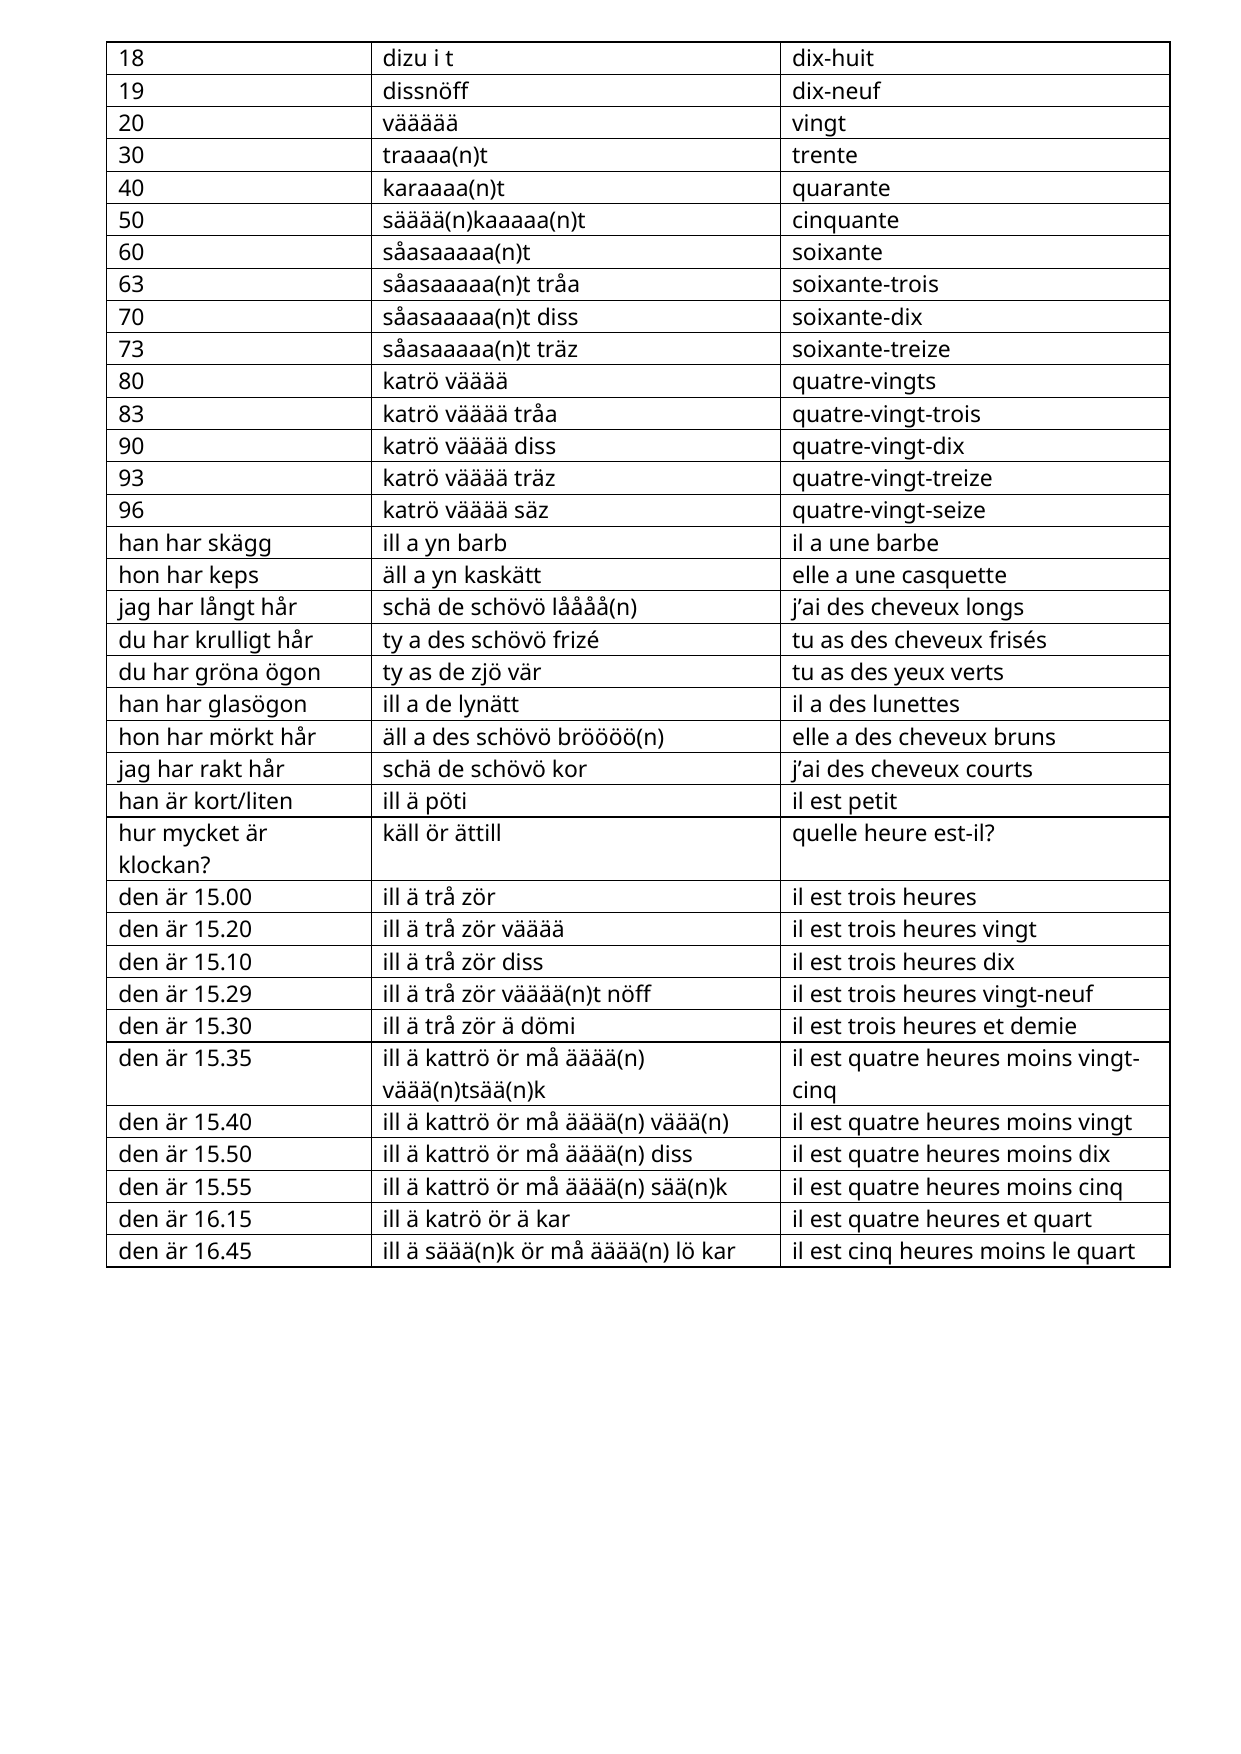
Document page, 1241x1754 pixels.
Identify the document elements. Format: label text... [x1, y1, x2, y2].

table_cell il est quatre heures moins vingt-cinq [781, 1043, 1169, 1105]
table_cell quatre-vingts [781, 365, 1169, 397]
table_cell 73 [107, 333, 371, 364]
table_cell katrö vääää träz [372, 462, 780, 493]
table_cell il est quatre heures moins cinq [781, 1171, 1169, 1202]
table_cell den är 15.20 [107, 913, 371, 944]
table_cell traaaa(n)t [372, 139, 780, 171]
table_cell såasaaaaa(n)t diss [372, 301, 780, 332]
table_cell hon har keps [107, 559, 371, 590]
table_cell il est trois heures [781, 881, 1169, 912]
table_cell ty as de zjö vär [372, 656, 780, 687]
table_cell cinquante [781, 204, 1169, 235]
table_cell quatre-vingt-treize [781, 462, 1169, 493]
table_cell ill ä säää(n)k ör må ääää(n) lö kar [372, 1235, 780, 1266]
table_cell quarante [781, 172, 1169, 203]
table_cell quatre-vingt-trois [781, 398, 1169, 429]
table_cell hon har mörkt hår [107, 721, 371, 752]
table_cell äll a des schövö bröööö(n) [372, 721, 780, 752]
table_cell jag har rakt hår [107, 753, 371, 784]
table_cell du har krulligt hår [107, 624, 371, 655]
table_cell den är 15.29 [107, 978, 371, 1009]
table_cell ill a de lynätt [372, 688, 780, 719]
table_cell il est trois heures vingt [781, 913, 1169, 944]
table_cell elle a des cheveux bruns [781, 721, 1169, 752]
table_cell jag har långt hår [107, 591, 371, 623]
table_cell ill ä trå zör vääää(n)t nöff [372, 978, 780, 1009]
table_cell ty a des schövö frizé [372, 624, 780, 655]
table_cell dizu i t [372, 43, 780, 74]
table_cell quatre-vingt-dix [781, 430, 1169, 461]
table_cell 30 [107, 139, 371, 171]
table_cell soixante-treize [781, 333, 1169, 364]
table_cell den är 15.50 [107, 1138, 371, 1169]
table_cell den är 16.15 [107, 1203, 371, 1234]
table_cell såasaaaaa(n)t träz [372, 333, 780, 364]
table_cell katrö vääää [372, 365, 780, 397]
table_cell ill ä katrö ör ä kar [372, 1203, 780, 1234]
table_cell han har glasögon [107, 688, 371, 719]
table_cell 18 [107, 43, 371, 74]
table_cell il est trois heures dix [781, 946, 1169, 977]
table_cell elle a une casquette [781, 559, 1169, 590]
table_cell ill ä trå zör ä dömi [372, 1010, 780, 1041]
table_cell karaaaa(n)t [372, 172, 780, 203]
table_cell ill ä kattrö ör må ääää(n) sää(n)k [372, 1171, 780, 1202]
table_cell il est quatre heures et quart [781, 1203, 1169, 1234]
table_cell den är 16.45 [107, 1235, 371, 1266]
table_cell il est quatre heures moins vingt [781, 1106, 1169, 1137]
table_cell 93 [107, 462, 371, 493]
table_cell käll ör ättill [372, 818, 780, 880]
table_cell dix-neuf [781, 75, 1169, 106]
table_cell quatre-vingt-seize [781, 495, 1169, 526]
table_cell den är 15.40 [107, 1106, 371, 1137]
table_cell 19 [107, 75, 371, 106]
table_cell j’ai des cheveux longs [781, 591, 1169, 623]
table_cell sääää(n)kaaaaa(n)t [372, 204, 780, 235]
table_cell il a des lunettes [781, 688, 1169, 719]
table_cell 90 [107, 430, 371, 461]
table_cell il a une barbe [781, 527, 1169, 558]
table_cell katrö vääää diss [372, 430, 780, 461]
table_cell väääää [372, 107, 780, 138]
table_cell dissnöff [372, 75, 780, 106]
table_cell den är 15.00 [107, 881, 371, 912]
table_cell 83 [107, 398, 371, 429]
table_cell soixante-dix [781, 301, 1169, 332]
table_cell vingt [781, 107, 1169, 138]
table_cell du har gröna ögon [107, 656, 371, 687]
table_cell schä de schövö låååå(n) [372, 591, 780, 623]
table_cell tu as des yeux verts [781, 656, 1169, 687]
table_cell ill a yn barb [372, 527, 780, 558]
table_cell han är kort/liten [107, 785, 371, 816]
table_cell soixante-trois [781, 269, 1169, 300]
table_cell katrö vääää säz [372, 495, 780, 526]
table_cell il est cinq heures moins le quart [781, 1235, 1169, 1266]
table_cell 50 [107, 204, 371, 235]
table_cell ill ä trå zör diss [372, 946, 780, 977]
table_cell han har skägg [107, 527, 371, 558]
table_cell il est petit [781, 785, 1169, 816]
table_cell hur mycket är klockan? [107, 818, 371, 880]
table_cell 80 [107, 365, 371, 397]
table_cell ill ä trå zör vääää [372, 913, 780, 944]
table_cell il est trois heures vingt-neuf [781, 978, 1169, 1009]
table_cell soixante [781, 236, 1169, 267]
table_cell den är 15.10 [107, 946, 371, 977]
table_cell katrö vääää tråa [372, 398, 780, 429]
table_cell 63 [107, 269, 371, 300]
table_cell ill ä kattrö ör må ääää(n) diss [372, 1138, 780, 1169]
table_cell ill ä kattrö ör må ääää(n) väää(n)tsää(n)k [372, 1043, 780, 1105]
table_cell 20 [107, 107, 371, 138]
table_cell den är 15.55 [107, 1171, 371, 1202]
table_cell dix-huit [781, 43, 1169, 74]
table_cell äll a yn kaskätt [372, 559, 780, 590]
table_cell såasaaaaa(n)t [372, 236, 780, 267]
table_cell schä de schövö kor [372, 753, 780, 784]
table_cell trente [781, 139, 1169, 171]
table_cell tu as des cheveux frisés [781, 624, 1169, 655]
table_cell 60 [107, 236, 371, 267]
table_cell ill ä trå zör [372, 881, 780, 912]
table_cell j’ai des cheveux courts [781, 753, 1169, 784]
table_cell 96 [107, 495, 371, 526]
table_cell den är 15.35 [107, 1043, 371, 1105]
table_cell 70 [107, 301, 371, 332]
table_cell il est quatre heures moins dix [781, 1138, 1169, 1169]
table_cell quelle heure est-il? [781, 818, 1169, 880]
table_cell 40 [107, 172, 371, 203]
table_cell ill ä pöti [372, 785, 780, 816]
table_cell såasaaaaa(n)t tråa [372, 269, 780, 300]
table_cell den är 15.30 [107, 1010, 371, 1041]
table_cell ill ä kattrö ör må ääää(n) väää(n) [372, 1106, 780, 1137]
table_cell il est trois heures et demie [781, 1010, 1169, 1041]
